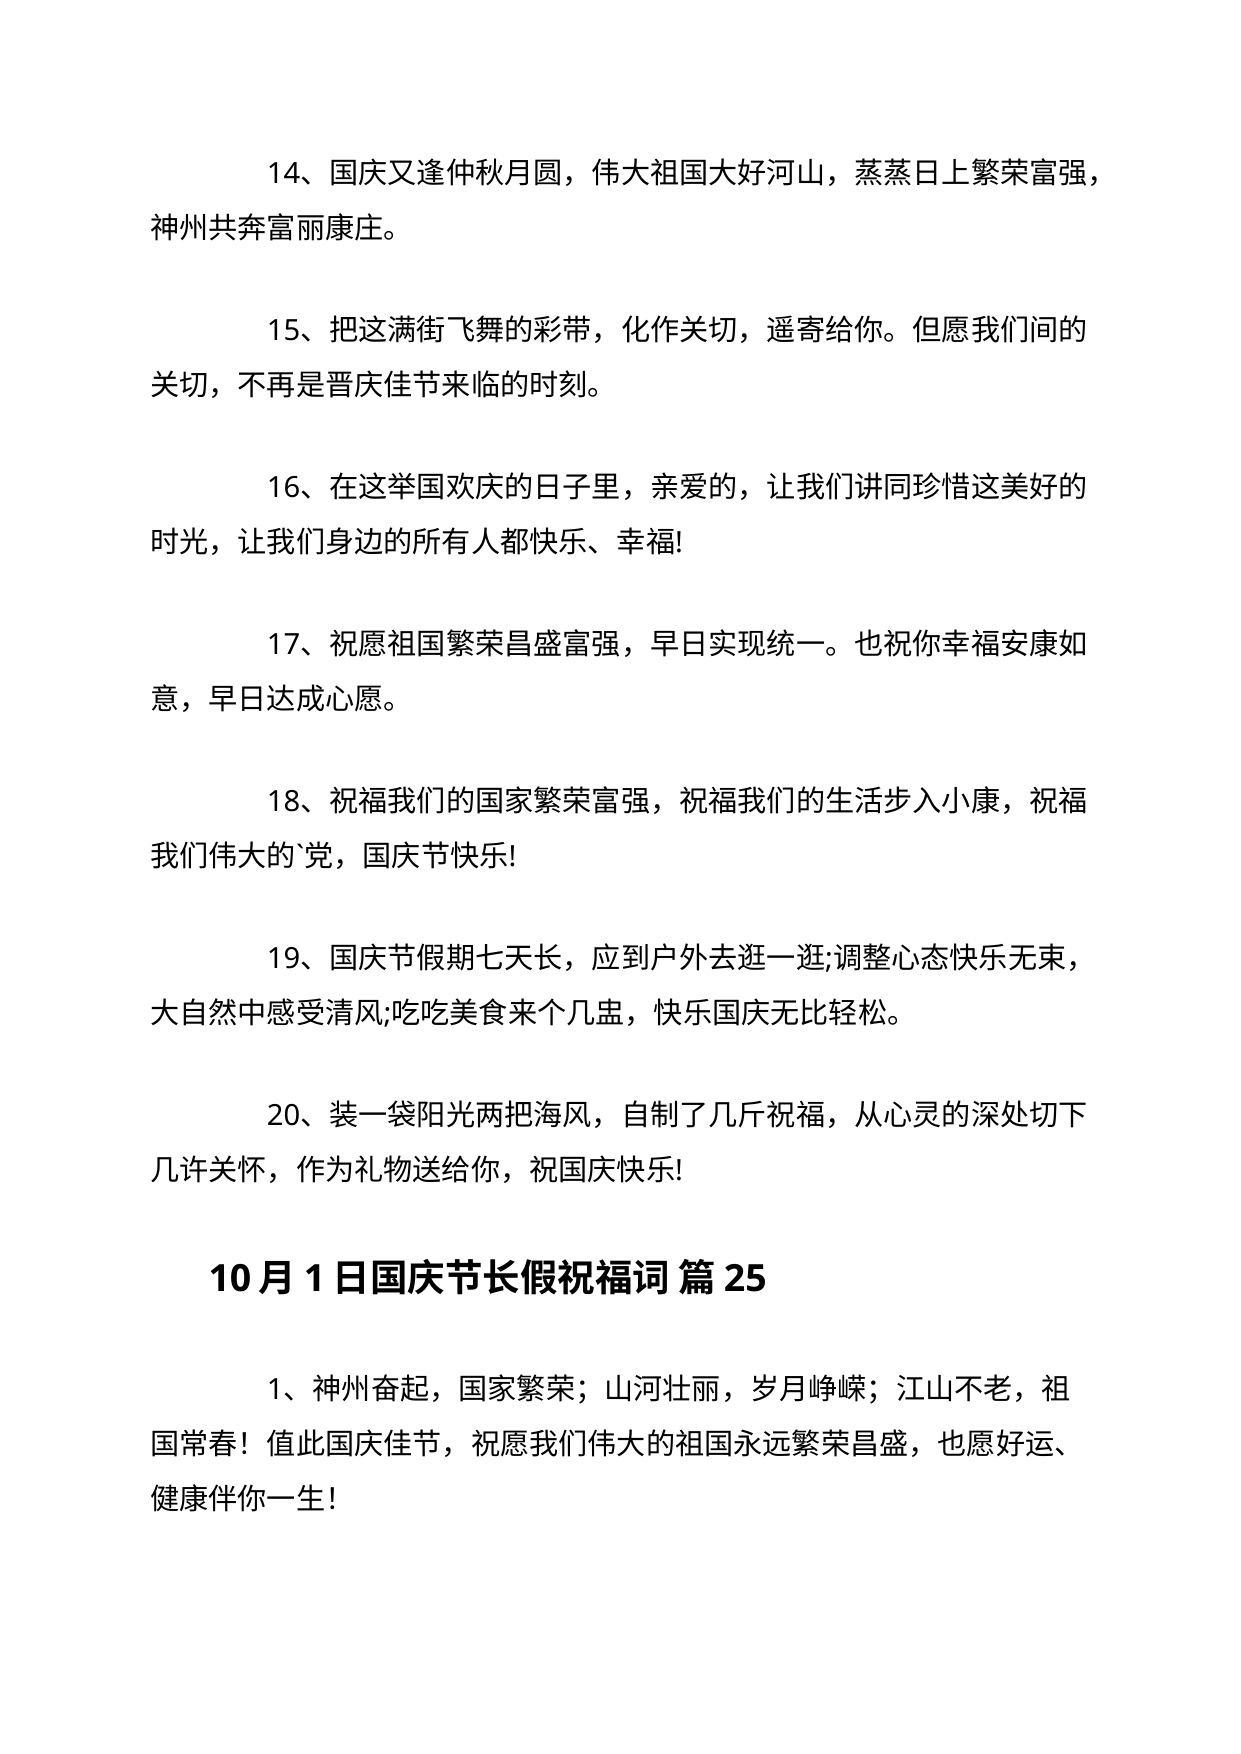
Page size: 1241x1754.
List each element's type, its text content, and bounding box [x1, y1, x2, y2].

text 1、神州奋起，国家繁荣；山河壮丽，岁月峥嵘；江山不老，祖国常春！值此国庆佳节，祝愿我们伟大的祖国永远繁荣昌盛，也愿好运、健康伴你一生！ [150, 1366, 1090, 1518]
text 17、祝愿祖国繁荣昌盛富强，早日实现统一。也祝你幸福安康如意，早日达成心愿。 [150, 621, 1090, 718]
text 20、装一袋阳光两把海风，自制了几斤祝福，从心灵的深处切下几许关怀，作为礼物送给你，祝国庆快乐! [150, 1091, 1090, 1189]
text 18、祝福我们的国家繁荣富强，祝福我们的生活步入小康，祝福我们伟大的`党，国庆节快乐! [150, 777, 1090, 875]
text 14、国庆又逢仲秋月圆，伟大祖国大好河山，蒸蒸日上繁荣富强，神州共奔富丽康庄。 [150, 150, 1090, 247]
text 15、把这满街飞舞的彩带，化作关切，遥寄给你。但愿我们间的关切，不再是晋庆佳节来临的时刻。 [150, 307, 1090, 404]
text 10月1日国庆节长假祝福词 篇25 [150, 1248, 1090, 1303]
text 16、在这举国欢庆的日子里，亲爱的，让我们讲同珍惜这美好的时光，让我们身边的所有人都快乐、幸福! [150, 463, 1090, 561]
text 19、国庆节假期七天长，应到户外去逛一逛;调整心态快乐无束，大自然中感受清风;吃吃美食来个几盅，快乐国庆无比轻松。 [150, 934, 1090, 1032]
